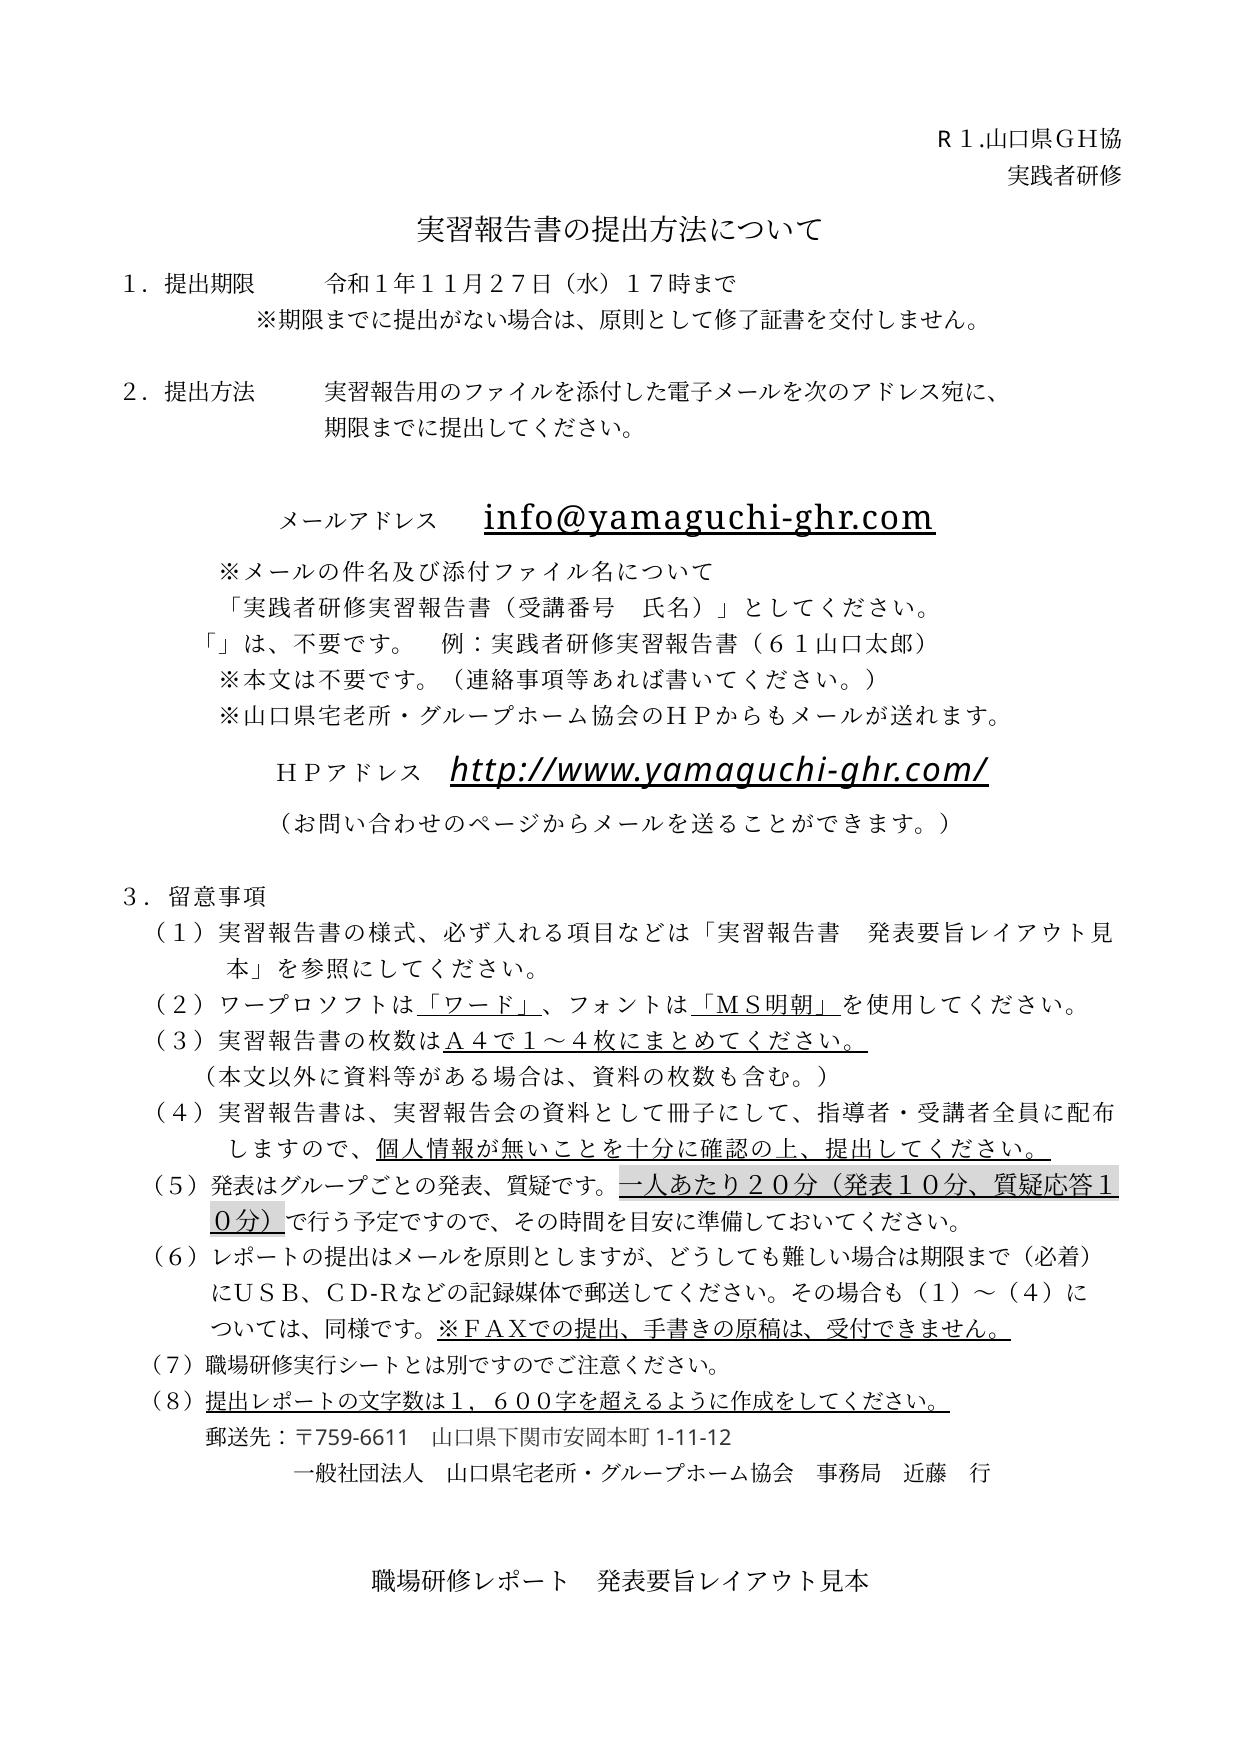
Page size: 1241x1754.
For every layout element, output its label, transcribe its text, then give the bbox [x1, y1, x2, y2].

text ※山口県宅老所・グループホーム協会のＨＰからもメールが送れます。 [118, 697, 1122, 733]
text メールアドレス info@yamaguchi-ghr.com [118, 481, 1122, 553]
text （お問い合わせのページからメールを送ることができます。） [118, 805, 1122, 841]
text ※本文は不要です。（連絡事項等あれば書いてください。） [118, 661, 1122, 697]
text ＨＰアドレス http://www.yamaguchi-ghr.com/ [118, 733, 1122, 805]
text 実習報告書の提出方法について [118, 192, 1122, 264]
text （本文以外に資料等がある場合は、資料の枚数も含む。） [118, 1057, 1122, 1093]
text ２．提出方法 実習報告用のファイルを添付した電子メールを次のアドレス宛に、 [118, 372, 1122, 408]
text ※期限までに提出がない場合は、原則として修了証書を交付しません。 [118, 300, 1122, 336]
text 期限までに提出してください。 [118, 408, 1122, 444]
text 郵送先：〒759-6611 山口県下関市安岡本町1-11-12 [118, 1418, 1122, 1454]
text （３）実習報告書の枚数はＡ４で１～４枚にまとめてください。 [118, 1021, 1122, 1057]
text 実践者研修 [118, 156, 1122, 192]
text （１）実習報告書の様式、必ず入れる項目などは「実習報告書 発表要旨レイアウト見本」を参照にしてください。 [118, 913, 1122, 985]
text ３．留意事項 [118, 877, 1122, 913]
text R１.山口県ＧＨ協 [118, 120, 1122, 156]
text 職場研修レポート 発表要旨レイアウト見本 [118, 1562, 1122, 1598]
text （７）職場研修実行シートとは別ですのでご注意ください。 [118, 1346, 1122, 1382]
text 「」は、不要です。 例：実践者研修実習報告書（６１山口太郎） [118, 625, 1122, 661]
text （５）発表はグループごとの発表、質疑です。一人あたり２０分（発表１０分、質疑応答１０分）で行う予定ですので、その時間を目安に準備しておいてください。 [118, 1165, 1122, 1237]
text （６）レポートの提出はメールを原則としますが、どうしても難しい場合は期限まで（必着）にＵＳＢ、ＣＤ-Ｒなどの記録媒体で郵送してください。その場合も（１）～（４）に ついては、同様です。※ＦＡＸでの提出、手書きの原稿は、受付できません。 [118, 1237, 1122, 1346]
text ※メールの件名及び添付ファイル名について [118, 553, 1122, 589]
text 一般社団法人 山口県宅老所・グループホーム協会 事務局 近藤 行 [118, 1454, 1122, 1490]
text １．提出期限 令和１年１１月２７日（水）１７時まで [118, 264, 1122, 300]
text （２）ワープロソフトは「ワード」、フォントは「ＭＳ明朝」を使用してください。 [118, 985, 1122, 1021]
text （４）実習報告書は、実習報告会の資料として冊子にして、指導者・受講者全員に配布しますので、個人情報が無いことを十分に確認の上、提出してください。 [118, 1093, 1122, 1165]
text （８）提出レポートの文字数は１，６００字を超えるように作成をしてください。 [118, 1382, 1122, 1418]
text 「実践者研修実習報告書（受講番号 氏名）」としてください。 [118, 589, 1122, 625]
